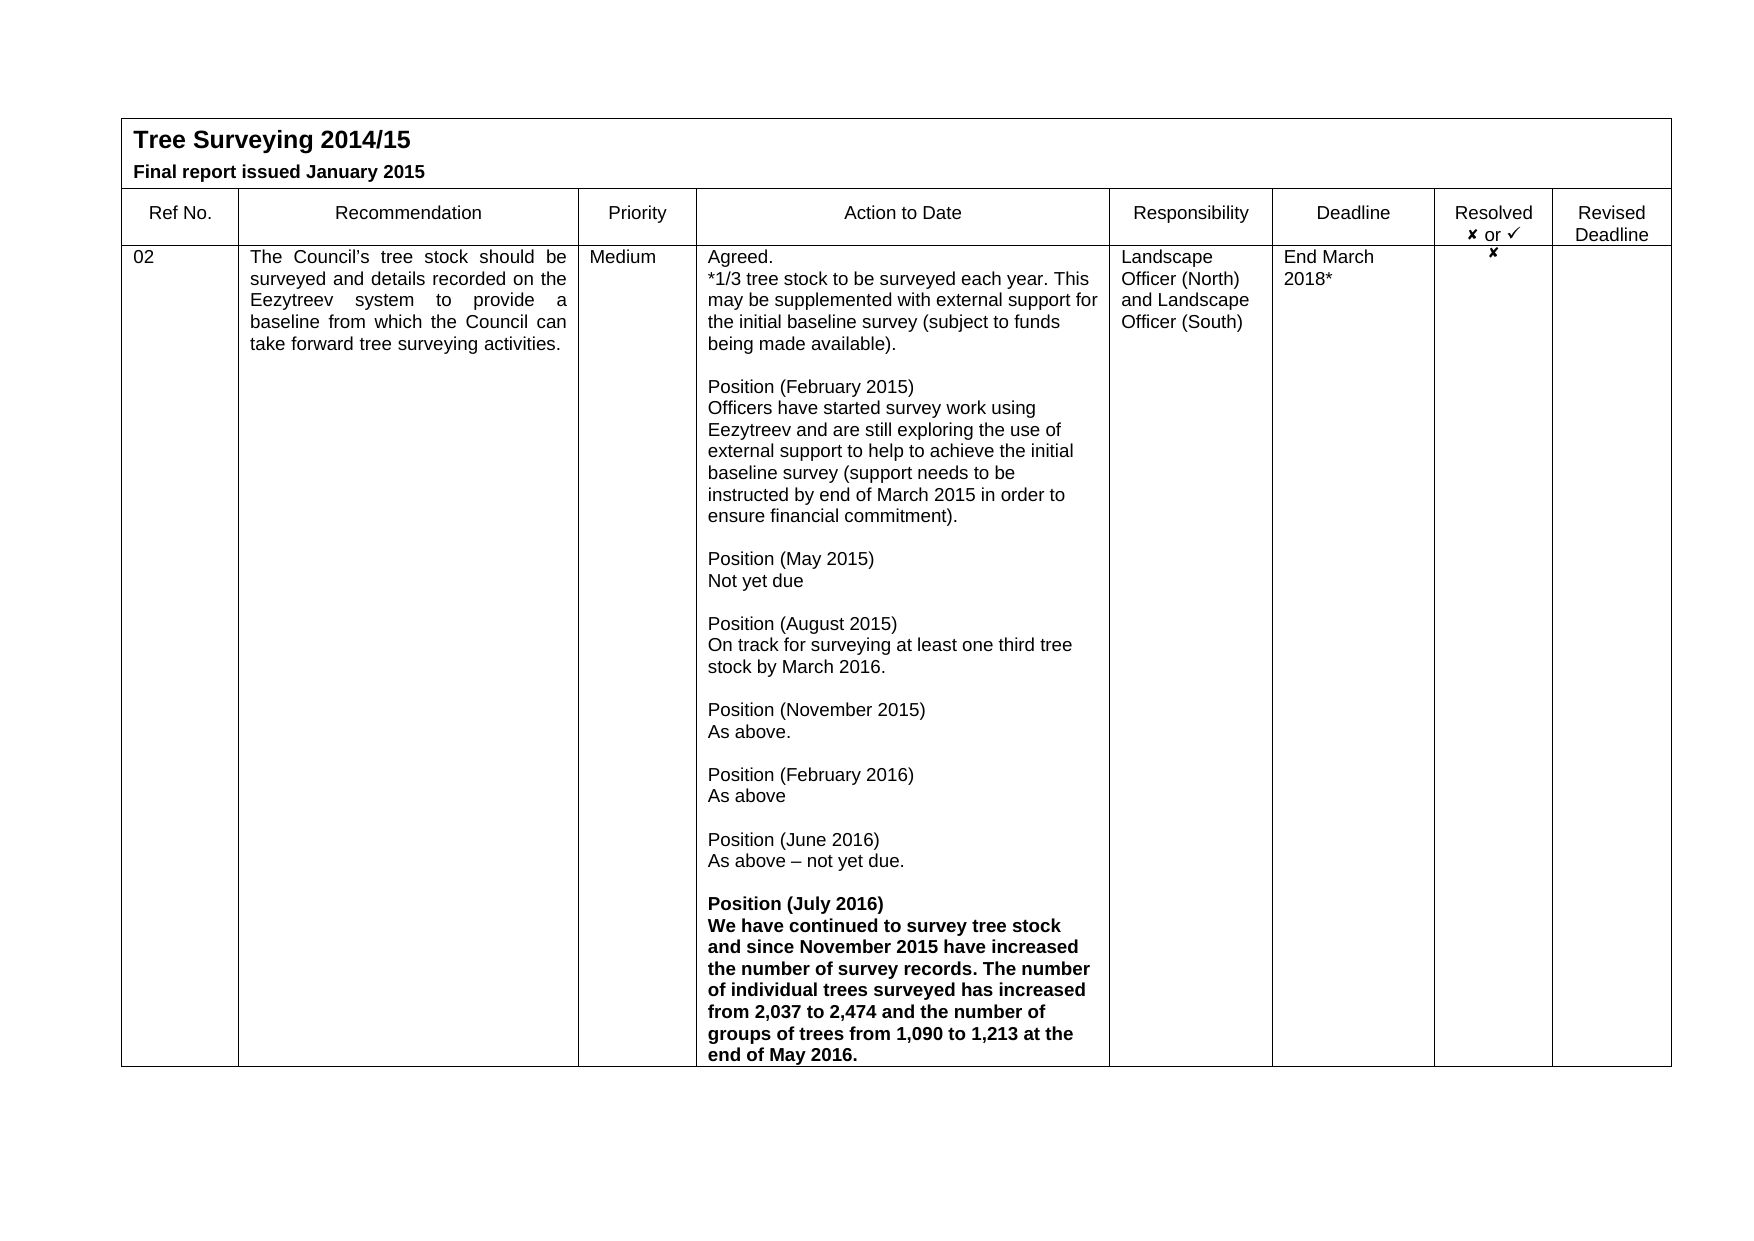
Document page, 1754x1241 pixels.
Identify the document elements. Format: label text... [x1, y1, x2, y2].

table_cell [1553, 246, 1671, 1066]
table_cell 02 [122, 246, 238, 1066]
table_cell Medium [579, 246, 696, 1066]
table_cell Responsibility [1110, 189, 1272, 245]
table_cell Revised Deadline [1553, 189, 1671, 245]
table_header Tree Surveying 2014/15 Final report issued January 2015 [122, 119, 1671, 188]
table_cell Action to Date [697, 189, 1109, 245]
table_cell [697, 246, 1109, 1066]
table_cell Recommendation [239, 189, 578, 245]
table_cell Ref No. [122, 189, 238, 245]
table_cell [1435, 246, 1552, 1066]
table_cell Resolved or [1435, 189, 1552, 245]
table_cell End March 2018* [1273, 246, 1434, 1066]
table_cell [239, 246, 578, 1066]
table_cell Deadline [1273, 189, 1434, 245]
table_cell Priority [579, 189, 696, 245]
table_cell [1110, 246, 1272, 1066]
